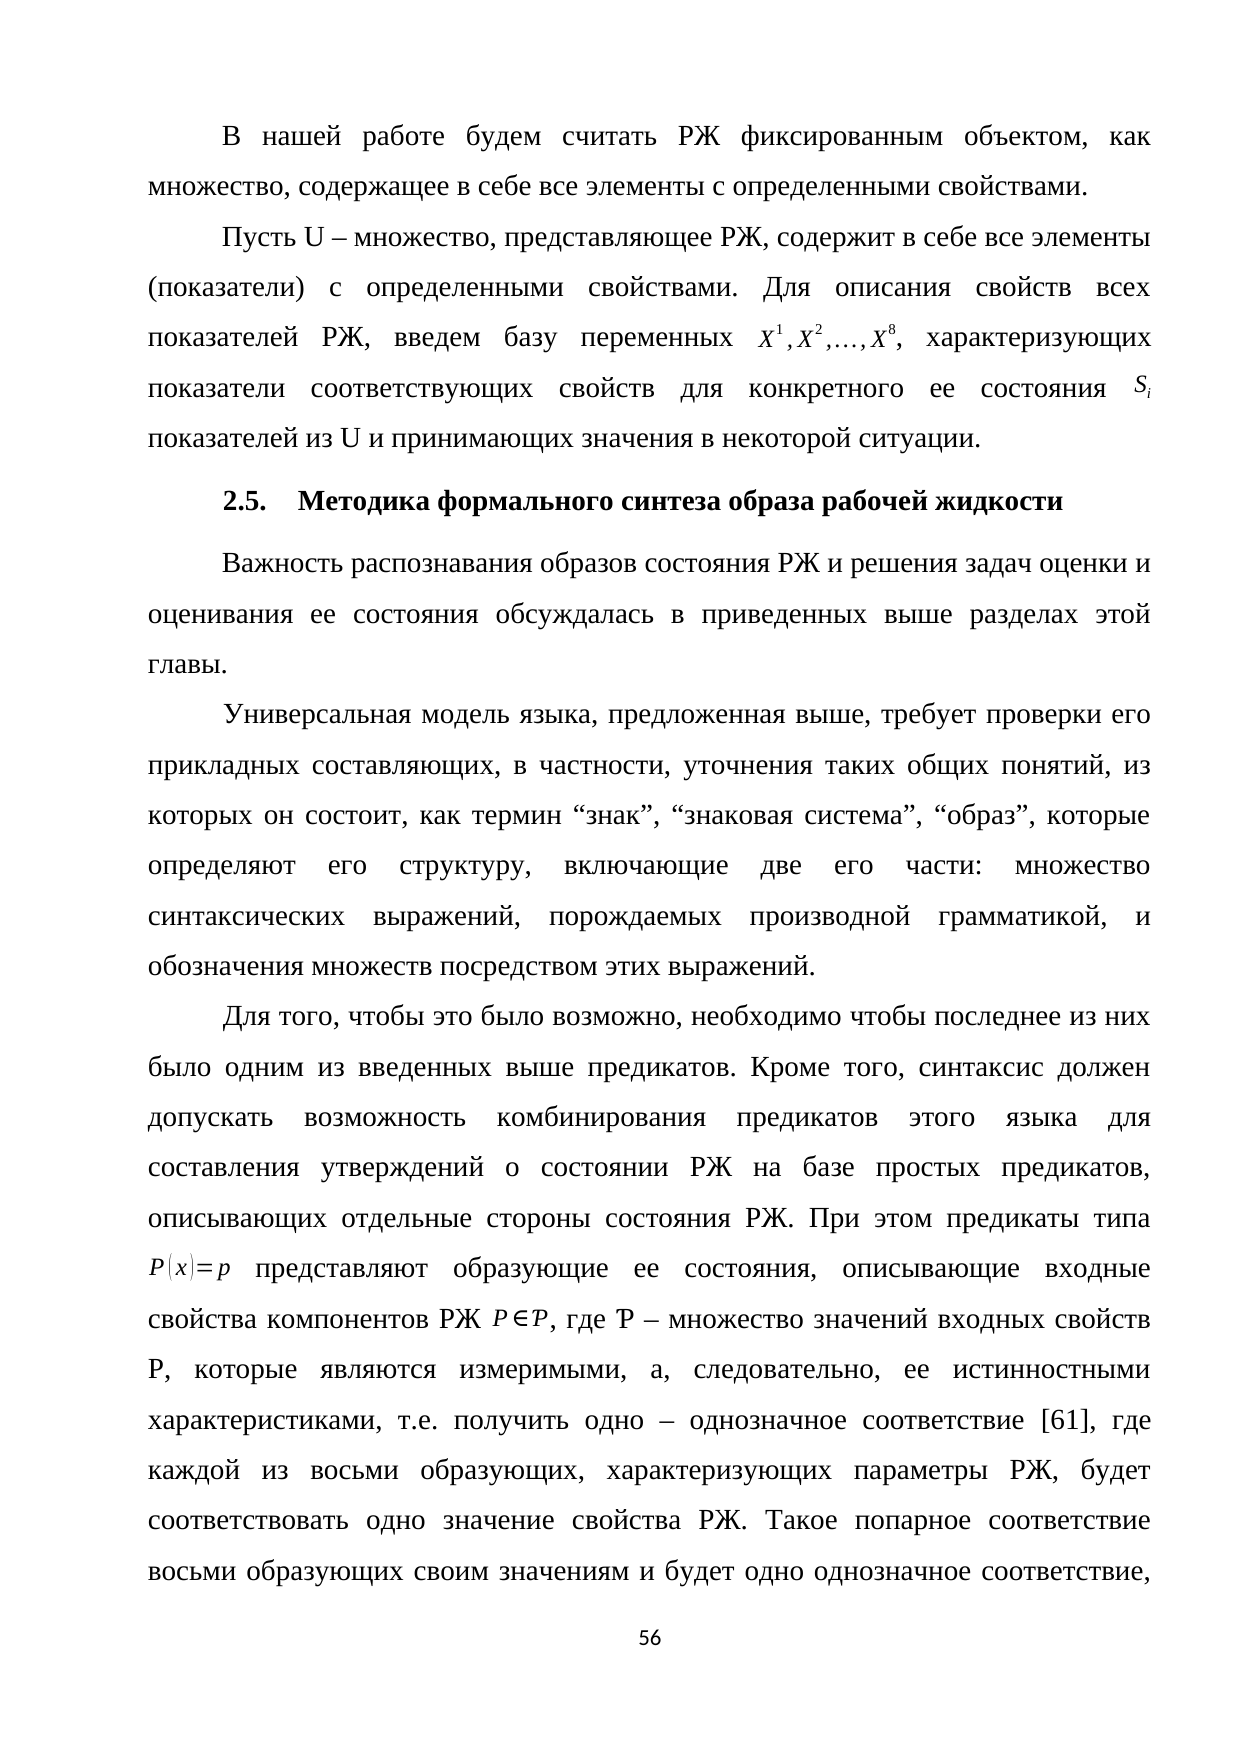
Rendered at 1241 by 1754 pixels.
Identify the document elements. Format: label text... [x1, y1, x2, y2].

text Универсальная модель языка, предложенная выше, требует проверки его прикладных составляющих, в частности, уточнения таких общих понятий, из которых он состоит, как термин “знак”, “знаковая система”, “образ”, которые определяют его структуру, включающие две его части: множество синтаксических выражений, порождаемых производной грамматикой, и обозначения множеств посредством этих выражений. [148, 697, 1152, 982]
list Методика формального синтеза образа рабочей жидкости [223, 483, 1152, 516]
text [148, 998, 1152, 1586]
text Пусть U – множество, представляющее РЖ, содержит в себе все элементы (показатели) с определенными свойствами. Для описания свойств всех показателей РЖ, введем базу переменных , характеризующих показатели соответствующих свойств для конкретного ее состояния показателей из U и принимающих значения в некоторой ситуации. [148, 219, 1152, 453]
text Важность распознавания образов состояния РЖ и решения задач оценки и оценивания ее состояния обсуждалась в приведенных выше разделах этой главы. [148, 546, 1152, 680]
text В нашей работе будем считать РЖ фиксированным объектом, как множество, содержащее в себе все элементы с определенными свойствами. [148, 118, 1152, 202]
